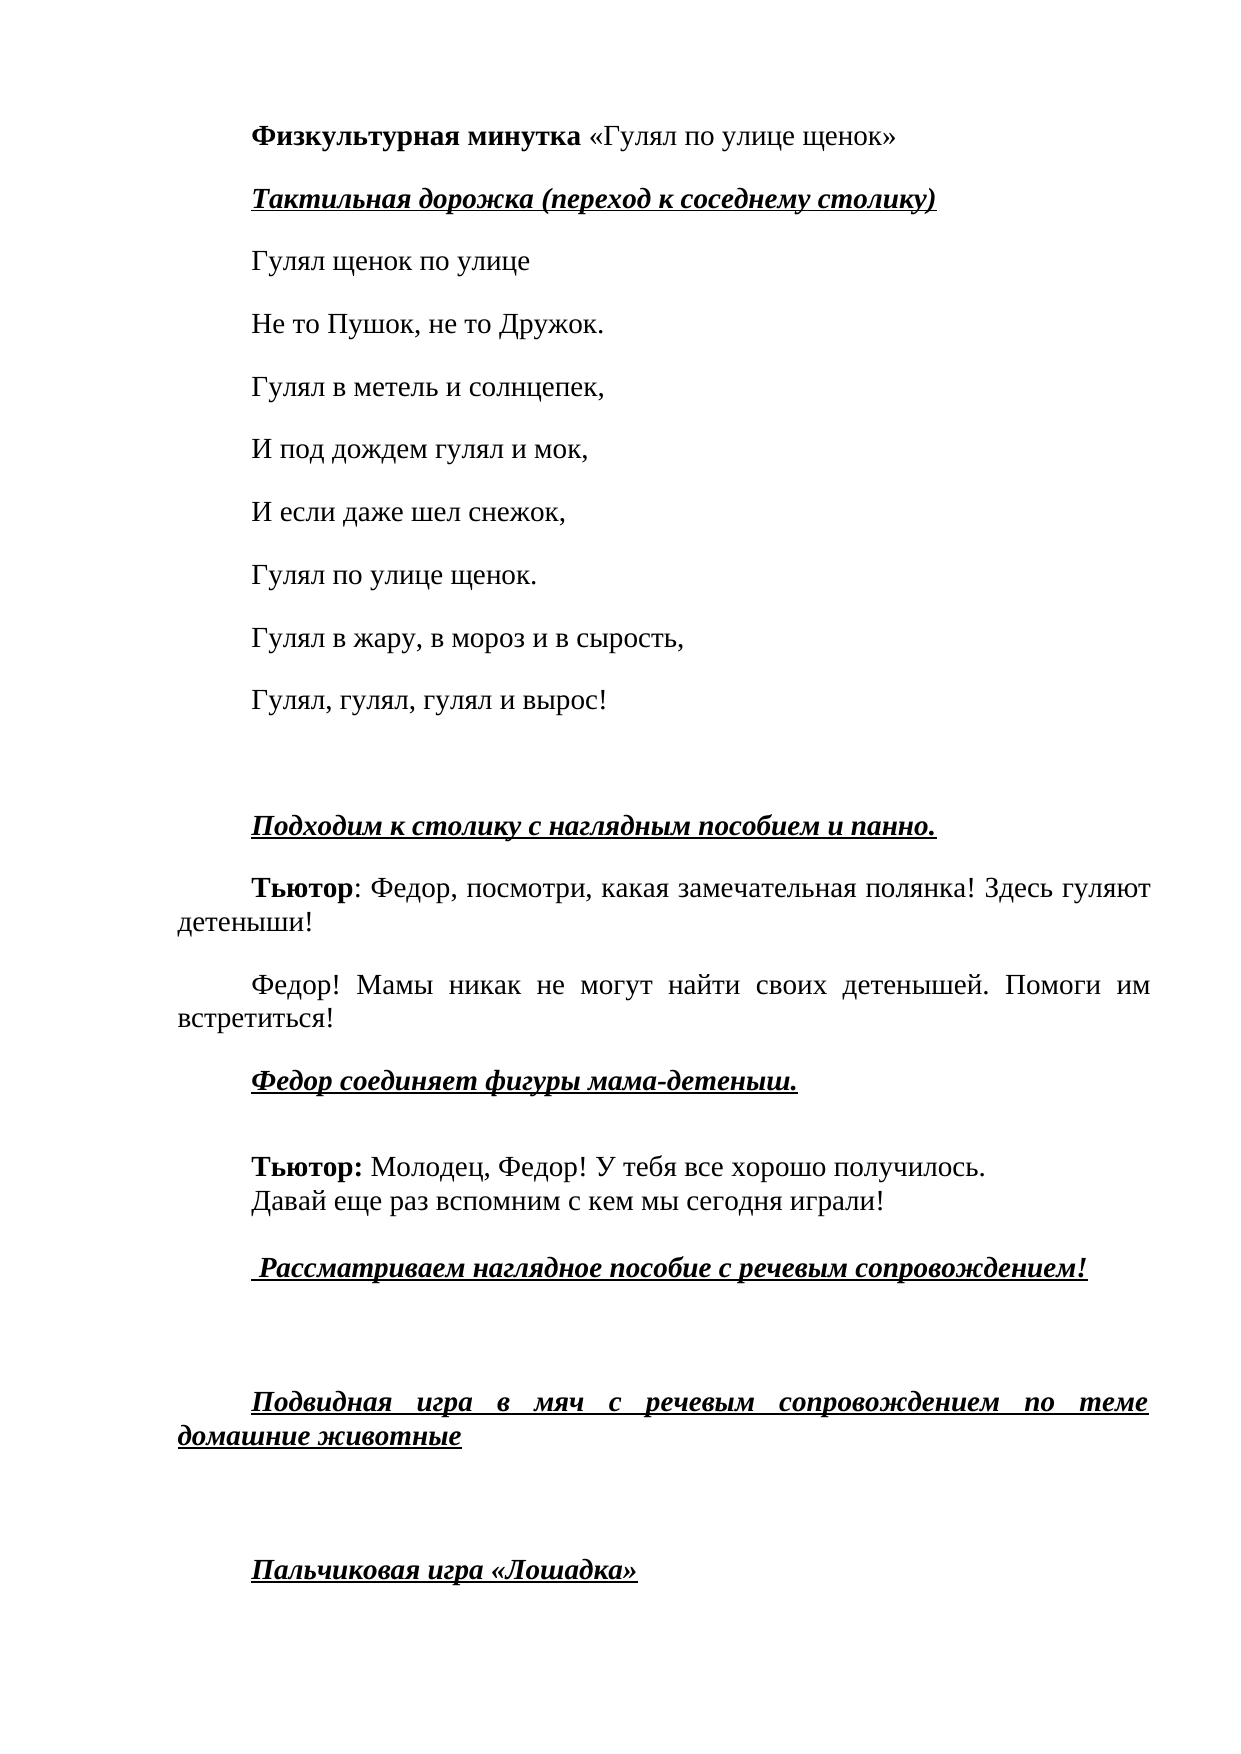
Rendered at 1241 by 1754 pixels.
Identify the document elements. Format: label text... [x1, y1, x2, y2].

text Подходим к столику с наглядным пособием и панно. [177, 808, 1152, 841]
text Гулял щенок по улице [177, 243, 1152, 277]
text Тьютор: Федор, посмотри, какая замечательная полянка! Здесь гуляют детеныши! [177, 871, 1152, 938]
text Подвидная игра в мяч с речевым сопровождением по теме домашние животные [177, 1384, 1152, 1451]
text Пальчиковая игра «Лошадка» [177, 1552, 1152, 1586]
text И под дождем гулял и мок, [177, 432, 1152, 465]
text Тактильная дорожка (переход к соседнему столику) [177, 181, 1152, 214]
text Не то Пушок, не то Дружок. [177, 306, 1152, 340]
text Рассматриваем наглядное пособие с речевым сопровождением! [177, 1250, 1152, 1284]
text Гулял в метель и солнцепек, [177, 369, 1152, 402]
text И если даже шел снежок, [177, 494, 1152, 528]
text Физкультурная минутка «Гулял по улице щенок» [177, 118, 1152, 152]
text Гулял по улице щенок. [177, 557, 1152, 591]
text Гулял, гулял, гулял и вырос! [177, 682, 1152, 716]
text Давай еще раз вспомним с кем мы сегодня играли! [177, 1183, 1152, 1217]
text Тьютор: Молодец, Федор! У тебя все хорошо получилось. [177, 1149, 1152, 1183]
text Гулял в жару, в мороз и в сырость, [177, 620, 1152, 653]
text Федор! Мамы никак не могут найти своих детенышей. Помоги им встретиться! [177, 967, 1152, 1034]
text Федор соединяет фигуры мама-детеныш. [177, 1063, 1152, 1097]
